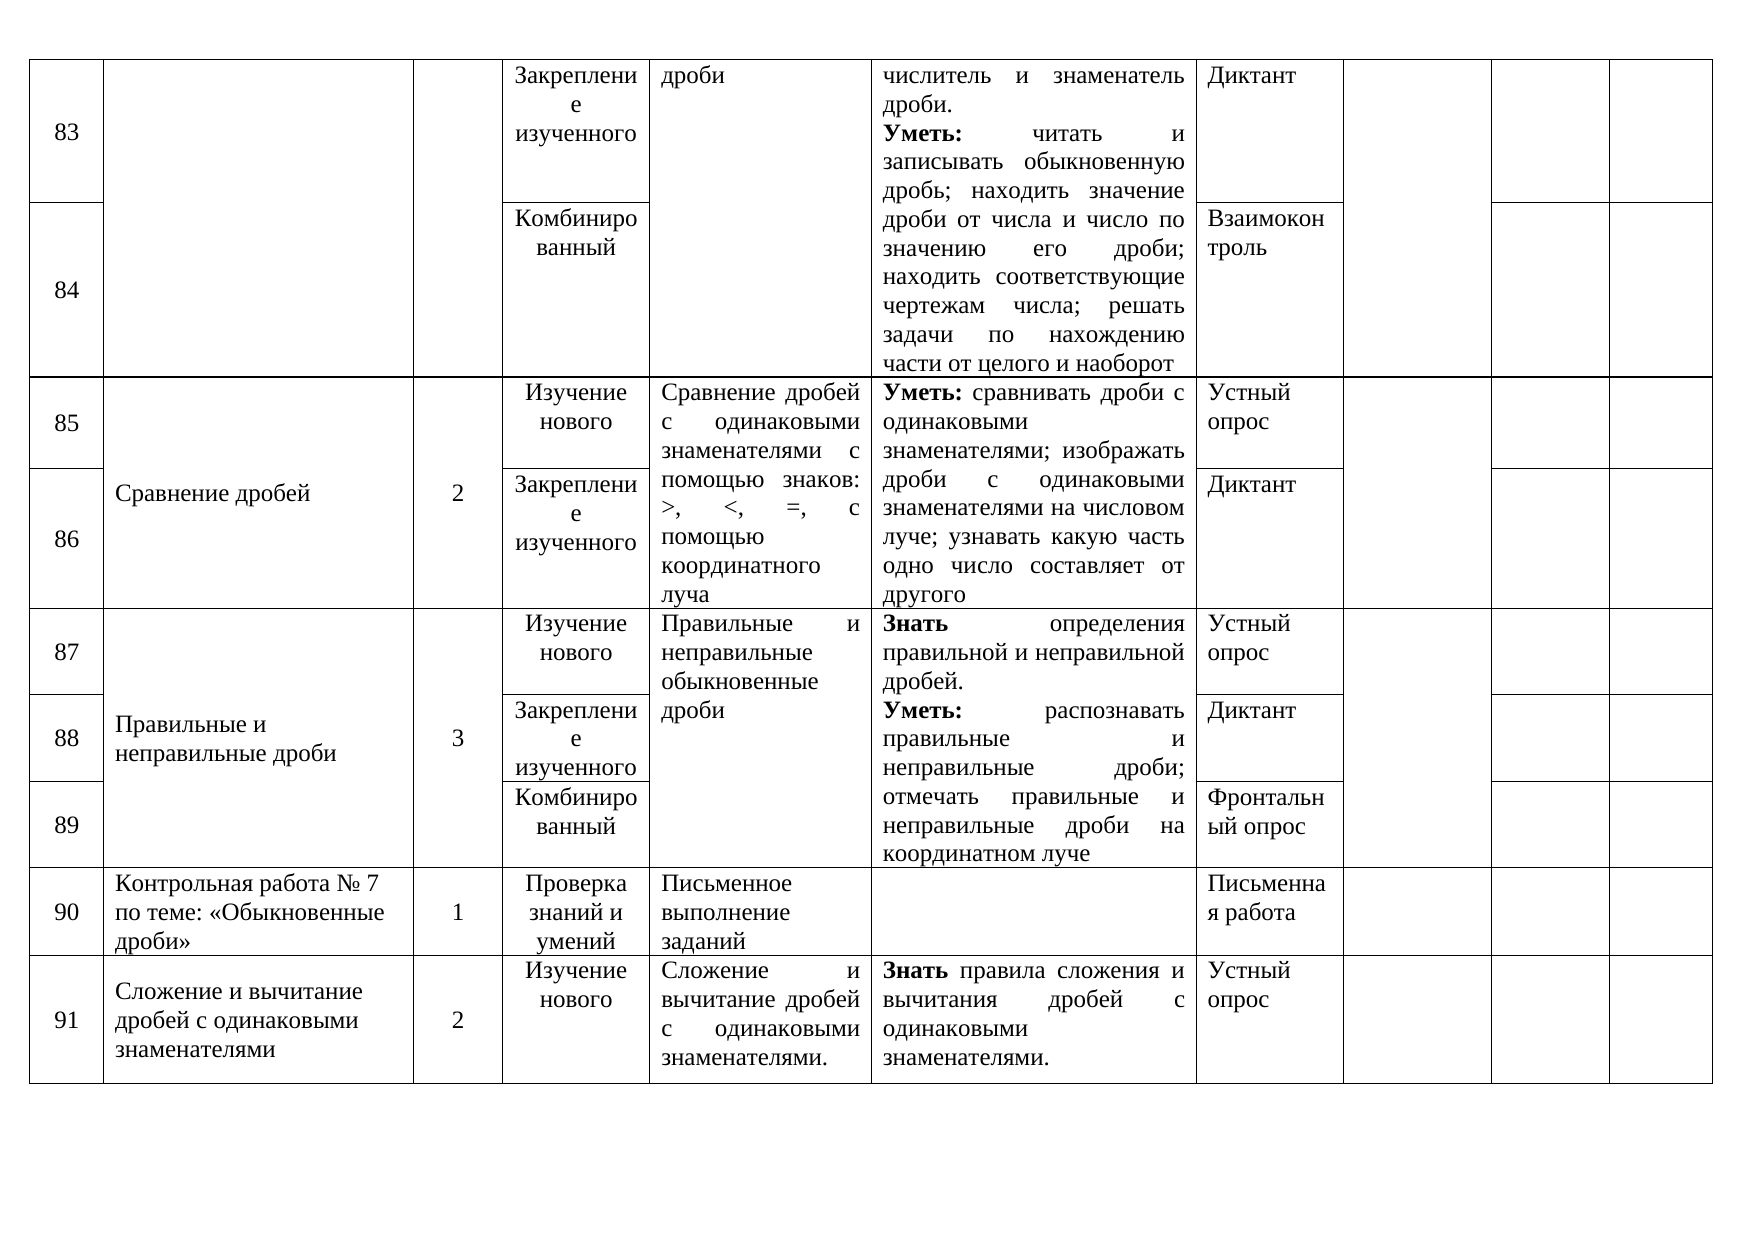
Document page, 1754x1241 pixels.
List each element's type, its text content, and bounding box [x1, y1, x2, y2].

table_cell Комбинированный [503, 782, 649, 867]
table_cell Письменное выполнение заданий [650, 868, 871, 954]
table_cell 83 [30, 60, 103, 202]
table_cell 88 [30, 695, 103, 781]
table_cell Проверка знаний и умений [503, 868, 649, 954]
table_cell Комбинированный [503, 203, 649, 376]
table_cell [650, 956, 871, 1083]
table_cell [104, 956, 413, 1083]
table_cell [1610, 378, 1712, 468]
table_cell Закрепление изученного [503, 695, 649, 781]
table_cell [1610, 609, 1712, 694]
table_cell [1492, 782, 1609, 867]
table_cell Диктант [1197, 469, 1343, 607]
table_cell Изучение нового [503, 956, 649, 1083]
table_cell Письменная работа [1197, 868, 1343, 954]
table_cell [1610, 782, 1712, 867]
table_cell Сравнение дробей [104, 378, 413, 607]
table_cell Уметь: сравнивать дроби с одинаковыми знаменателями; изображать дроби с одинаковыми знаменателями на числовом луче; узнавать какую часть одно число составляет от другого [872, 378, 1196, 607]
table_cell 89 [30, 782, 103, 867]
table_cell [1492, 203, 1609, 376]
table_cell Правильные и неправильные обыкновенные дроби [650, 609, 871, 867]
table_cell [1492, 60, 1609, 202]
table_cell [1610, 60, 1712, 202]
table_cell [1610, 695, 1712, 781]
table_cell [1344, 378, 1491, 607]
table_cell Сравнение дробей с одинаковыми знаменателями с помощью знаков: >, <, =, с помощью координатного луча [650, 378, 871, 607]
table_cell Устный опрос [1197, 378, 1343, 468]
table_cell [872, 868, 1196, 954]
table_cell 90 [30, 868, 103, 954]
table_cell [1492, 868, 1609, 954]
table_cell 1 [414, 868, 502, 954]
table_cell Закрепление изученного [503, 469, 649, 607]
table_cell Диктант [1197, 695, 1343, 781]
table_cell 87 [30, 609, 103, 694]
table_cell [1492, 378, 1609, 468]
table_cell Диктант [1197, 60, 1343, 202]
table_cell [872, 956, 1196, 1083]
table_cell Контрольная работа № 7 по теме: «Обыкновенные дроби» [104, 868, 413, 954]
table_cell Изучение нового [503, 378, 649, 468]
table_cell [1492, 469, 1609, 607]
table_cell 3 [414, 60, 502, 376]
table_cell [1610, 868, 1712, 954]
table_cell Устный опрос [1197, 609, 1343, 694]
table_cell 84 [30, 203, 103, 376]
table_cell 2 [414, 378, 502, 607]
table_cell [1492, 609, 1609, 694]
table_cell Знать определения правильной и неправильной дробей. Уметь: распознавать правильные и неправильные дроби; отмечать правильные и неправильные дроби на координатном луче [872, 609, 1196, 867]
table_cell Взаимоконтроль [1197, 203, 1343, 376]
table_cell 86 [30, 469, 103, 607]
table_cell [1344, 956, 1491, 1083]
table_cell 91 [30, 956, 103, 1083]
table_cell [1610, 469, 1712, 607]
table_cell 2 [414, 956, 502, 1083]
table_cell Фронтальный опрос [1197, 782, 1343, 867]
table_cell [1344, 609, 1491, 867]
table_cell Правильные и неправильные дроби [104, 609, 413, 867]
table_cell Закрепление изученного [503, 60, 649, 202]
table_cell 85 [30, 378, 103, 468]
table_cell Изучение нового [503, 609, 649, 694]
table_cell 3 [414, 609, 502, 867]
table_cell Устный опрос [1197, 956, 1343, 1083]
table_cell [1610, 956, 1712, 1083]
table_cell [872, 60, 1196, 376]
table_cell [1344, 868, 1491, 954]
table_cell [1492, 956, 1609, 1083]
table_cell [1344, 60, 1491, 376]
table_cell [650, 60, 871, 376]
table_cell [1610, 203, 1712, 376]
table_cell [1492, 695, 1609, 781]
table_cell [104, 60, 413, 376]
